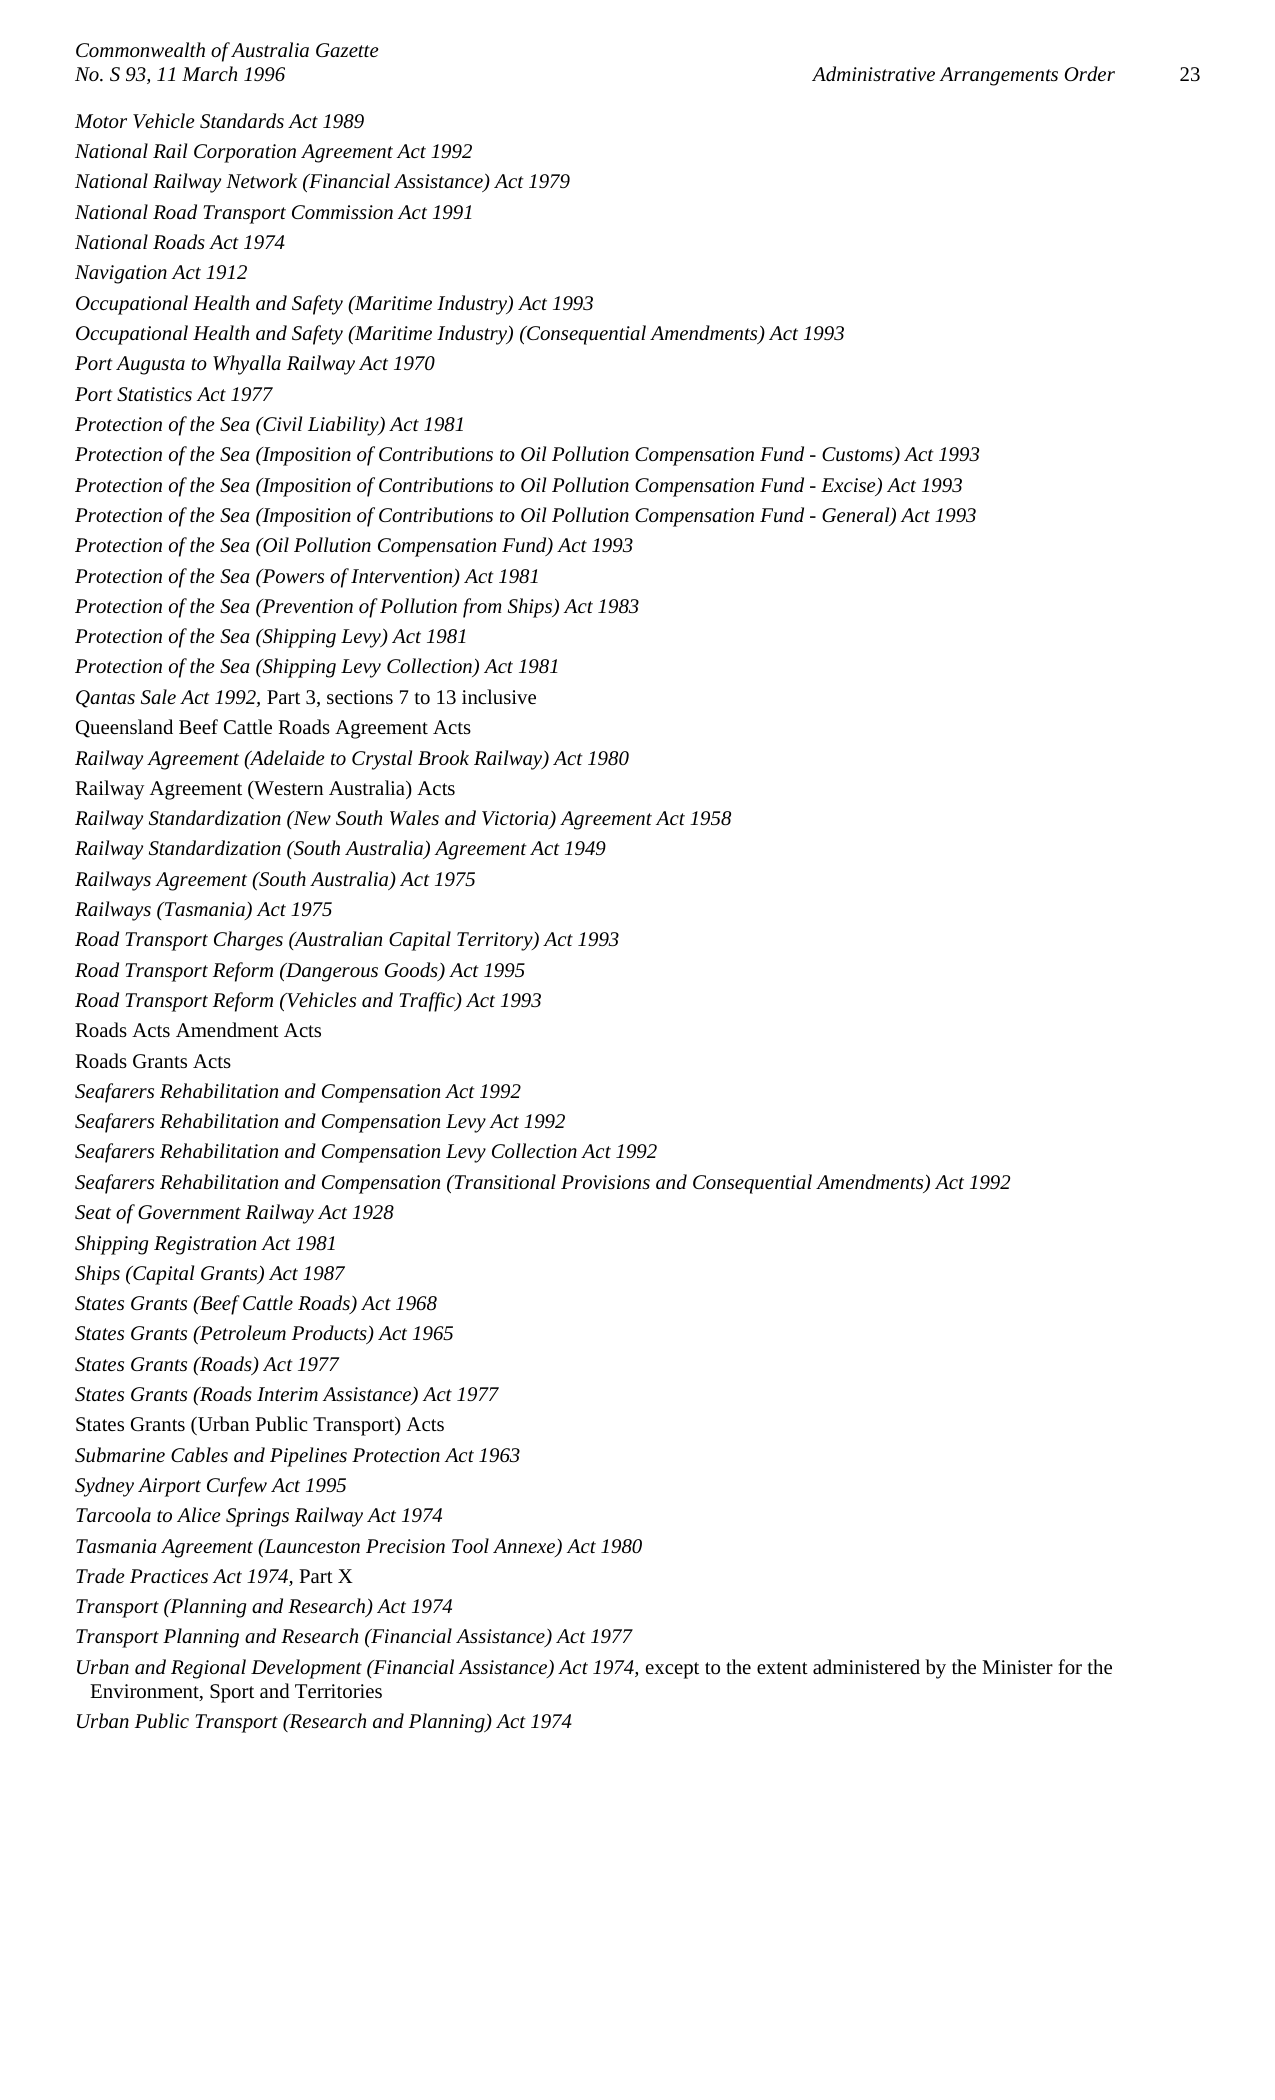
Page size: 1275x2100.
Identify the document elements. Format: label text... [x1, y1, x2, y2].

text Seafarers Rehabilitation and Compensation Levy Act 1992 [75, 1109, 1200, 1133]
text Roads Acts Amendment Acts [75, 1018, 1200, 1042]
text Protection of the Sea (Civil Liability) Act 1981 [75, 412, 1200, 436]
text Tasmania Agreement (Launceston Precision Tool Annexe) Act 1980 [75, 1533, 1200, 1558]
text Railway Agreement (Adelaide to Crystal Brook Railway) Act 1980 [75, 745, 1200, 769]
text States Grants (Roads) Act 1977 [75, 1352, 1200, 1376]
text National Roads Act 1974 [75, 230, 1200, 254]
text National Rail Corporation Agreement Act 1992 [75, 139, 1200, 163]
text National Railway Network (Financial Assistance) Act 1979 [75, 169, 1200, 193]
text Transport (Planning and Research) Act 1974 [75, 1594, 1200, 1618]
text National Road Transport Commission Act 1991 [75, 200, 1200, 224]
text Port Augusta to Whyalla Railway Act 1970 [75, 351, 1200, 375]
text States Grants (Urban Public Transport) Acts [75, 1412, 1200, 1436]
text Navigation Act 1912 [75, 260, 1200, 284]
text Motor Vehicle Standards Act 1989 [75, 109, 1200, 133]
text Railway Agreement (Western Australia) Acts [75, 776, 1200, 800]
text Ships (Capital Grants) Act 1987 [75, 1261, 1200, 1285]
text Road Transport Reform (Dangerous Goods) Act 1995 [75, 958, 1200, 982]
text Road Transport Charges (Australian Capital Territory) Act 1993 [75, 927, 1200, 951]
text Transport Planning and Research (Financial Assistance) Act 1977 [75, 1624, 1200, 1648]
text Seafarers Rehabilitation and Compensation Act 1992 [75, 1079, 1200, 1103]
text Protection of the Sea (Prevention of Pollution from Ships) Act 1983 [75, 594, 1200, 618]
text Seafarers Rehabilitation and Compensation (Transitional Provisions and Consequential Amendments) Act 1992 [75, 1170, 1200, 1194]
text Submarine Cables and Pipelines Protection Act 1963 [75, 1443, 1200, 1467]
text Occupational Health and Safety (Maritime Industry) (Consequential Amendments) Act 1993 [75, 321, 1200, 345]
text Sydney Airport Curfew Act 1995 [75, 1473, 1200, 1497]
text Protection of the Sea (Powers of Intervention) Act 1981 [75, 563, 1200, 588]
text Protection of the Sea (Shipping Levy Collection) Act 1981 [75, 654, 1200, 678]
text Railway Standardization (New South Wales and Victoria) Agreement Act 1958 [75, 806, 1200, 830]
text Qantas Sale Act 1992, Part 3, sections 7 to 13 inclusive [75, 685, 1200, 709]
text Railways Agreement (South Australia) Act 1975 [75, 867, 1200, 891]
text Trade Practices Act 1974, Part X [75, 1564, 1200, 1588]
text Protection of the Sea (Oil Pollution Compensation Fund) Act 1993 [75, 533, 1200, 557]
text Seafarers Rehabilitation and Compensation Levy Collection Act 1992 [75, 1139, 1200, 1163]
text Port Statistics Act 1977 [75, 382, 1200, 406]
text States Grants (Petroleum Products) Act 1965 [75, 1321, 1200, 1345]
text Queensland Beef Cattle Roads Agreement Acts [75, 715, 1200, 739]
text Railway Standardization (South Australia) Agreement Act 1949 [75, 836, 1200, 860]
text Protection of the Sea (Shipping Levy) Act 1981 [75, 624, 1200, 648]
text Road Transport Reform (Vehicles and Traffic) Act 1993 [75, 988, 1200, 1012]
text Protection of the Sea (Imposition of Contributions to Oil Pollution Compensation Fund - Customs) Act 1993 [75, 442, 1200, 466]
text Protection of the Sea (Imposition of Contributions to Oil Pollution Compensation Fund - General) Act 1993 [75, 503, 1200, 527]
text States Grants (Beef Cattle Roads) Act 1968 [75, 1291, 1200, 1315]
text Railways (Tasmania) Act 1975 [75, 897, 1200, 921]
text Shipping Registration Act 1981 [75, 1230, 1200, 1254]
text Protection of the Sea (Imposition of Contributions to Oil Pollution Compensation Fund - Excise) Act 1993 [75, 473, 1200, 497]
text Urban Public Transport (Research and Planning) Act 1974 [75, 1709, 1200, 1733]
text Urban and Regional Development (Financial Assistance) Act 1974, except to the extent administered by the Minister for the Environment, Sport and Territories [75, 1655, 1200, 1703]
text Occupational Health and Safety (Maritime Industry) Act 1993 [75, 291, 1200, 315]
text Roads Grants Acts [75, 1048, 1200, 1073]
text Tarcoola to Alice Springs Railway Act 1974 [75, 1503, 1200, 1527]
text States Grants (Roads Interim Assistance) Act 1977 [75, 1382, 1200, 1406]
text Seat of Government Railway Act 1928 [75, 1200, 1200, 1224]
